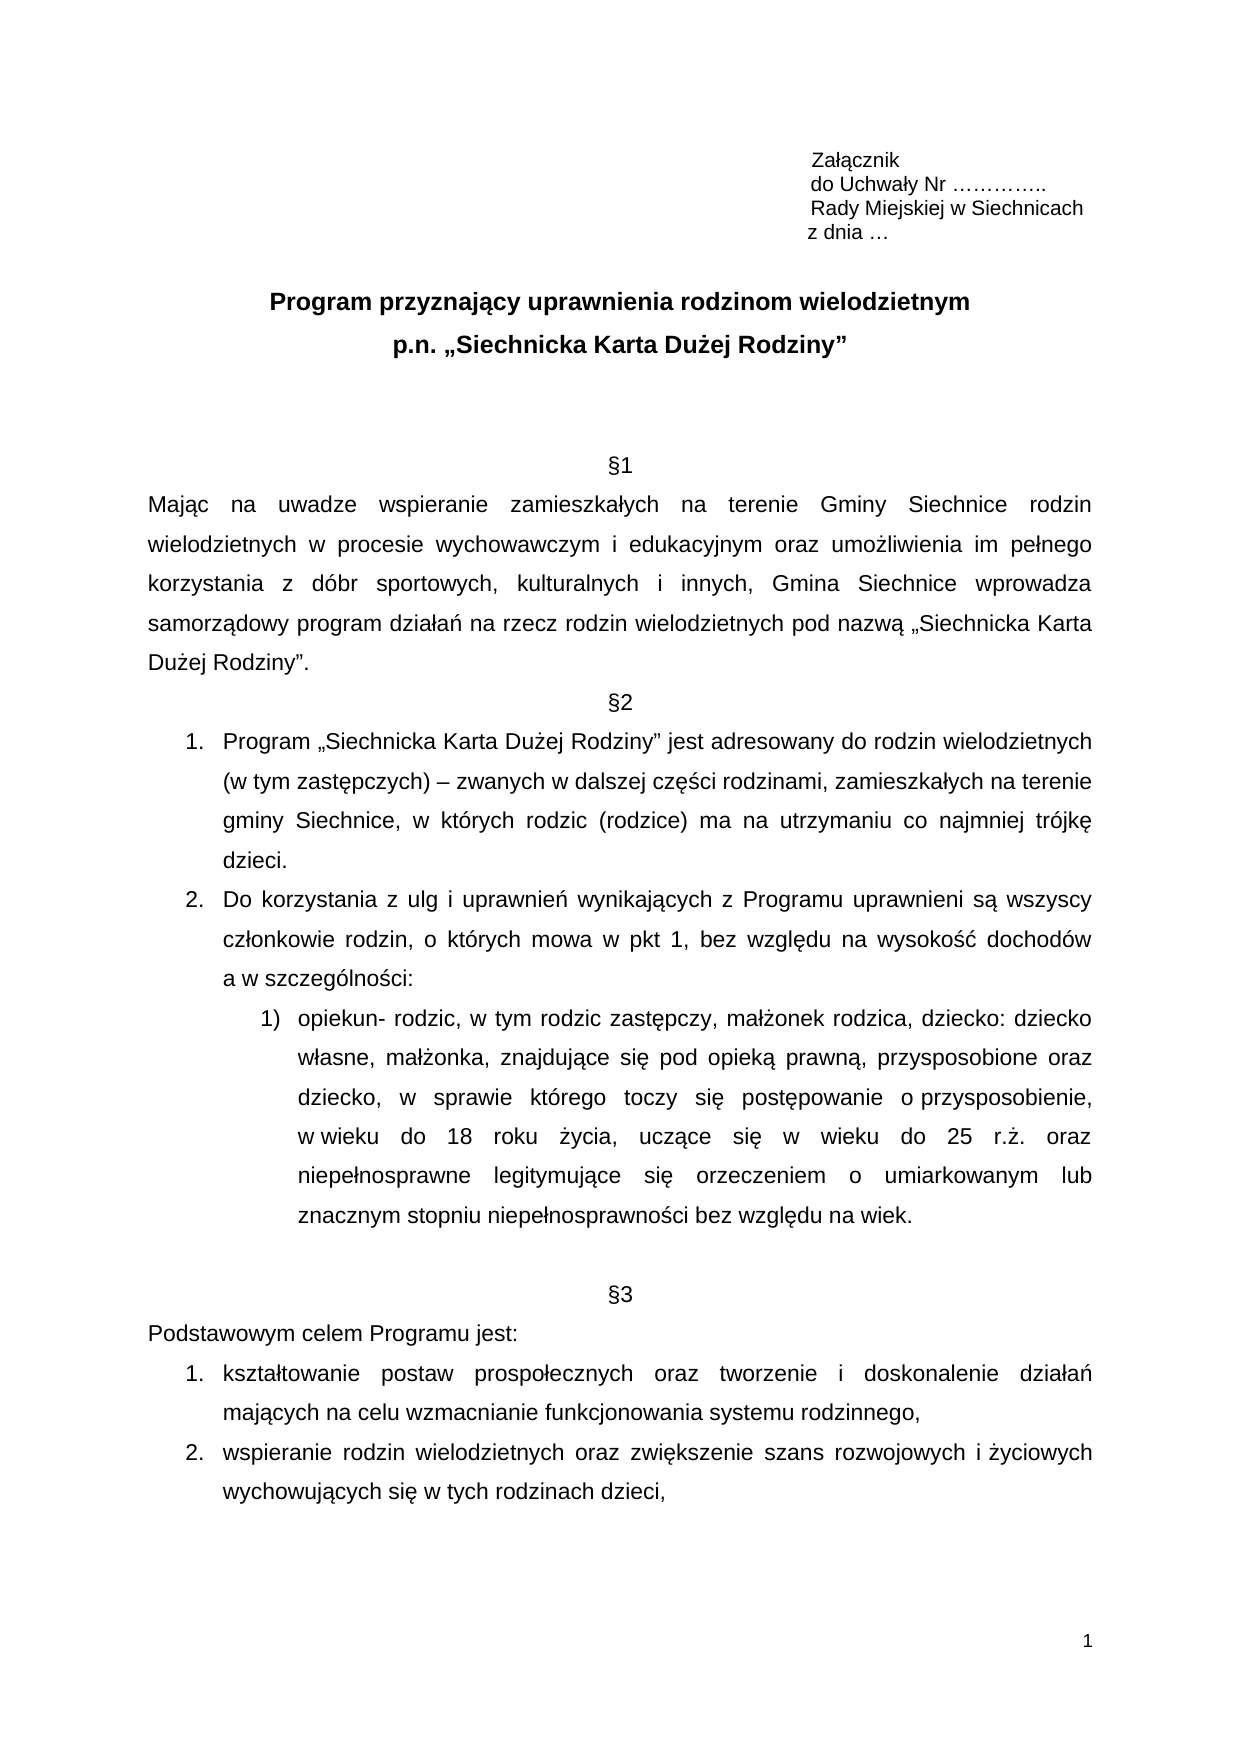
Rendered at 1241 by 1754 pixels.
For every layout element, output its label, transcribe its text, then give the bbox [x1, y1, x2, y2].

list opiekun- rodzic, w tym rodzic zastępczy, małżonek rodzica, dziecko: dziecko własne, małżonka, znajdujące się pod opieką prawną, przysposobione oraz dziecko, w sprawie którego toczy się postępowanie o przysposobienie, w wieku do 18 roku życia, uczące się w wieku do 25 r.ż. oraz niepełnosprawne legitymujące się orzeczeniem o umiarkowanym lub znacznym stopniu niepełnosprawności bez względu na wiek. [260, 1004, 1093, 1228]
text do Uchwały Nr ………….. [443, 172, 1093, 196]
list wspieranie rodzin wielodzietnych oraz zwiększenie szans rozwojowych i życiowych wychowujących się w tych rodzinach dzieci, [185, 1439, 1093, 1504]
text §1 [148, 452, 1093, 478]
list Podstawowym celem Programu jest: [148, 1320, 1093, 1347]
list Mając na uwadze wspieranie zamieszkałych na terenie Gminy Siechnice rodzin wielodzietnych w procesie wychowawczym i edukacyjnym oraz umożliwienia im pełnego korzystania z dóbr sportowych, kulturalnych i innych, Gmina Siechnice wprowadza samorządowy program działań na rzecz rodzin wielodzietnych pod nazwą „Siechnicka Karta Dużej Rodziny”. [148, 491, 1093, 676]
list kształtowanie postaw prospołecznych oraz tworzenie i doskonalenie działań mających na celu wzmacnianie funkcjonowania systemu rodzinnego, [185, 1360, 1093, 1426]
text §3 [148, 1281, 1093, 1307]
text Rady Miejskiej w Siechnicach [443, 196, 1093, 219]
text p.n. „Siechnicka Karta Dużej Rodziny” [148, 330, 1093, 358]
text z dnia … [295, 219, 1093, 243]
list Do korzystania z ulg i uprawnień wynikających z Programu uprawnieni są wszyscy członkowie rodzin, o których mowa w pkt 1, bez względu na wysokość dochodów a w szczególności: [185, 886, 1093, 991]
text Załącznik [148, 148, 1093, 172]
text Program przyznający uprawnienia rodzinom wielodzietnym [148, 287, 1093, 315]
text §2 [148, 689, 1093, 715]
list Program „Siechnicka Karta Dużej Rodziny” jest adresowany do rodzin wielodzietnych (w tym zastępczych) – zwanych w dalszej części rodzinami, zamieszkałych na terenie gminy Siechnice, w których rodzic (rodzice) ma na utrzymaniu co najmniej trójkę dzieci. [185, 728, 1093, 873]
